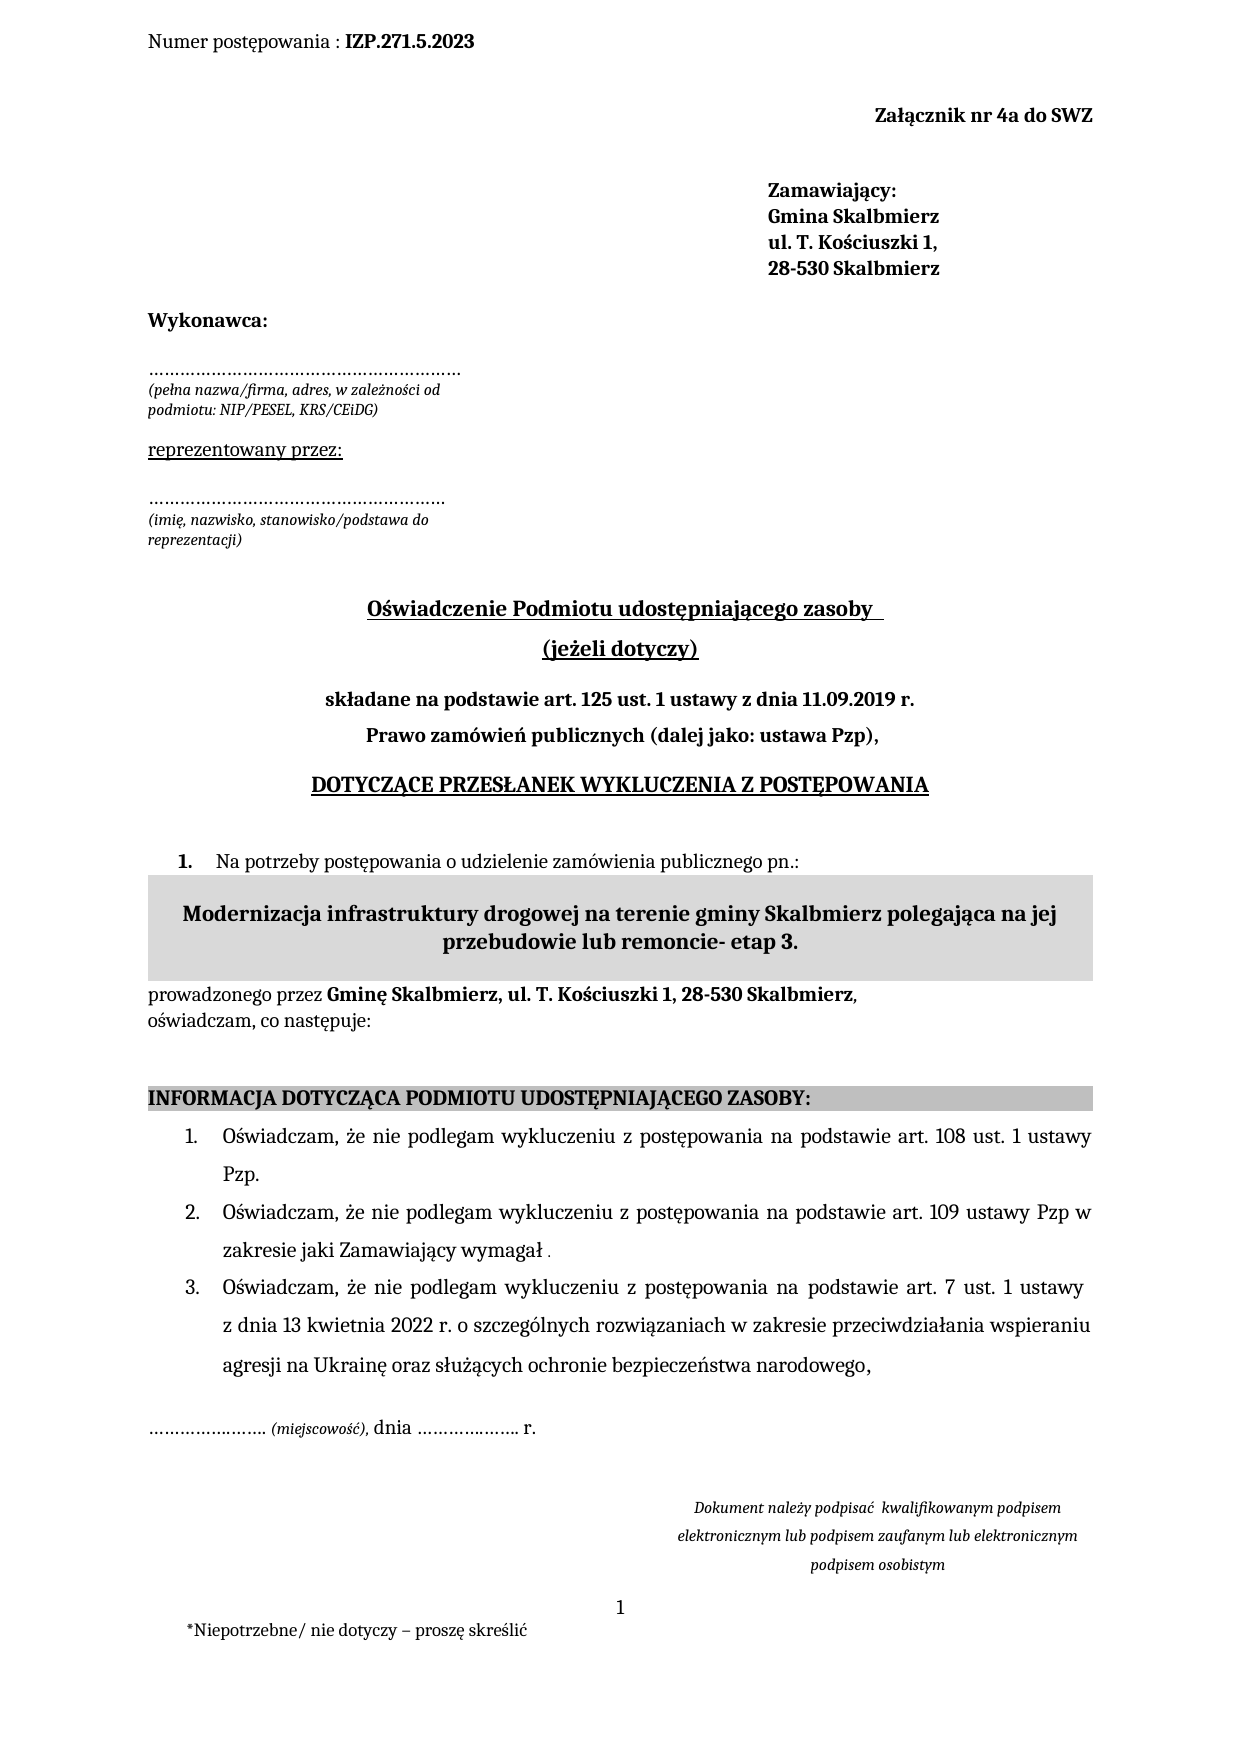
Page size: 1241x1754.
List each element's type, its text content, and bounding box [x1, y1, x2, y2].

text Dokument należy podpisać kwalifikowanym podpisem elektronicznym lub podpisem zaufanym lub elektronicznym podpisem osobistym [664, 1498, 1093, 1575]
text reprezentowany przez: [148, 438, 1093, 462]
text prowadzonego przez Gminę Skalbmierz, ul. T. Kościuszki 1, 28-530 Skalbmierz, [148, 983, 1093, 1007]
text składane na podstawie art. 125 ust. 1 ustawy z dnia 11.09.2019 r. [148, 688, 1093, 712]
text Zamawiający: [768, 179, 1093, 203]
text Oświadczenie Podmiotu udostępniającego zasoby [148, 596, 1093, 623]
text Gmina Skalbmierz [768, 205, 1093, 229]
list Oświadczam, że nie podlegam wykluczeniu z postępowania na podstawie art. 108 ust. 1 ustawy Pzp. [185, 1124, 1093, 1187]
text ul. T. Kościuszki 1, [768, 231, 1093, 255]
text ………………………………………………… [148, 486, 472, 510]
list Oświadczam, że nie podlegam wykluczeniu z postępowania na podstawie art. 7 ust. 1 ustawy z dnia 13 kwietnia 2022 r. o szczególnych rozwiązaniach w zakresie przeciwdziałania wspieraniu agresji na Ukrainę oraz służących ochronie bezpieczeństwa narodowego, [185, 1275, 1093, 1378]
text …………….……. (miejscowość), dnia ………….……. r. [148, 1416, 1093, 1439]
list Na potrzeby postępowania o udzielenie zamówienia publicznego pn.: [178, 849, 1093, 873]
list Oświadczam, że nie podlegam wykluczeniu z postępowania na podstawie art. 109 ustawy Pzp w zakresie jaki Zamawiający wymagał . [185, 1199, 1093, 1262]
text Prawo zamówień publicznych (dalej jako: ustawa Pzp), [148, 724, 1093, 748]
text 28-530 Skalbmierz [768, 257, 1093, 281]
text Załącznik nr 4a do SWZ [694, 103, 1093, 127]
text oświadczam, co następuje: [148, 1008, 1093, 1032]
text Modernizacja infrastruktury drogowej na terenie gminy Skalbmierz polegająca na jej przebudowie lub remoncie- etap 3. [148, 901, 1093, 955]
text INFORMACJA DOTYCZĄCA PODMIOTU UDOSTĘPNIAJĄCEGO ZASOBY: [148, 1086, 1093, 1111]
text …………………………………………………… [148, 356, 472, 380]
text Wykonawca: [148, 308, 1093, 332]
text (jeżeli dotyczy) [148, 636, 1093, 662]
text DOTYCZĄCE PRZESŁANEK WYKLUCZENIA Z POSTĘPOWANIA [148, 772, 1093, 798]
text (imię, nazwisko, stanowisko/podstawa do reprezentacji) [148, 510, 472, 550]
text (pełna nazwa/firma, adres, w zależności od podmiotu: NIP/PESEL, KRS/CEiDG) [148, 380, 472, 420]
